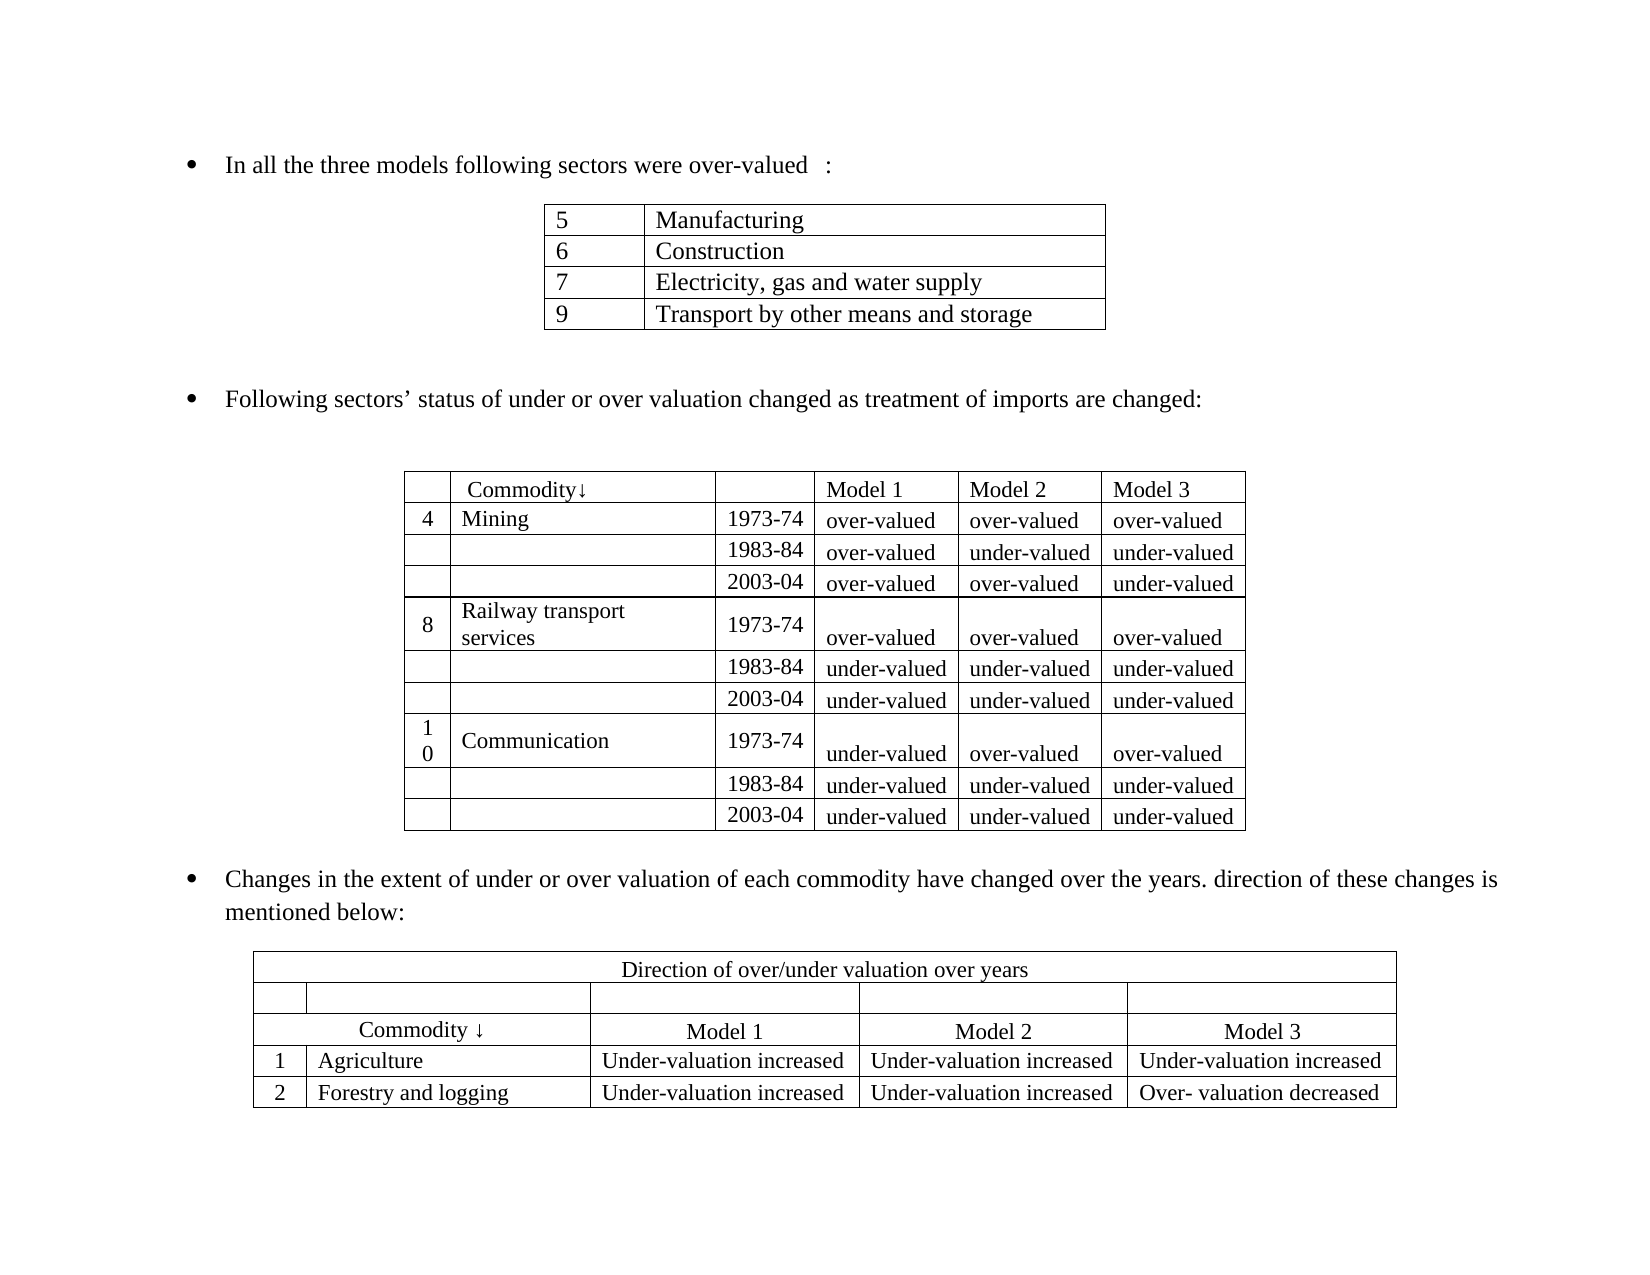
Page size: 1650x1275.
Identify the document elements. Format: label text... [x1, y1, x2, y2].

table_cell Under-valuation increased [860, 1046, 1127, 1076]
table_cell under-valued [959, 651, 1101, 682]
table_cell under-valued [815, 714, 958, 767]
table_cell [860, 983, 1127, 1013]
table_cell [405, 768, 450, 798]
table_cell Communication [451, 714, 715, 767]
table_cell 1973-74 [716, 714, 814, 767]
table_cell 10 [405, 714, 450, 767]
table_cell Transport by other means and storage [645, 299, 1105, 329]
table_cell 1973-74 [716, 503, 814, 533]
table_cell 8 [405, 598, 450, 650]
table_cell Agriculture [307, 1046, 590, 1076]
table_cell [405, 799, 450, 830]
table_cell over-valued [1102, 503, 1245, 533]
table_cell Model 1 [591, 1014, 859, 1044]
table_cell under-valued [959, 768, 1101, 798]
table_cell under-valued [1102, 799, 1245, 830]
table_cell under-valued [1102, 651, 1245, 682]
table_cell Construction [645, 236, 1105, 266]
table_cell under-valued [815, 683, 958, 713]
table_cell Commodity ↓ [254, 1014, 590, 1044]
table_cell 6 [545, 236, 644, 266]
table_cell [591, 983, 859, 1013]
table_cell under-valued [815, 799, 958, 830]
table_cell under-valued [959, 535, 1101, 565]
list Changes in the extent of under or over valuation of each commodity have changed over the years. direction of these changes is mentioned below: [187, 864, 1500, 926]
table_cell over-valued [815, 535, 958, 565]
table_cell Under-valuation increased [591, 1077, 859, 1107]
table_cell under-valued [959, 683, 1101, 713]
table_cell [405, 651, 450, 682]
table_cell [451, 683, 715, 713]
table_cell 2003-04 [716, 683, 814, 713]
table_cell [405, 566, 450, 596]
table_header Model 2 [959, 472, 1101, 502]
table_cell over-valued [815, 598, 958, 650]
table_cell [405, 683, 450, 713]
table_cell Under-valuation increased [1128, 1046, 1396, 1076]
table_cell under-valued [1102, 535, 1245, 565]
table_cell 2 [254, 1077, 306, 1107]
table_cell [451, 535, 715, 565]
table_cell Over- valuation decreased [1128, 1077, 1396, 1107]
list In all the three models following sectors were over-valued : [187, 150, 1500, 179]
table_cell 4 [405, 503, 450, 533]
table_header 5 [545, 205, 644, 235]
table_cell under-valued [959, 799, 1101, 830]
table_cell [451, 768, 715, 798]
table_cell under-valued [1102, 768, 1245, 798]
table_cell Model 3 [1128, 1014, 1396, 1044]
table_cell [451, 651, 715, 682]
table_cell over-valued [959, 598, 1101, 650]
table_cell Railway transport services [451, 598, 715, 650]
table_cell Model 2 [860, 1014, 1127, 1044]
table_header Model 1 [815, 472, 958, 502]
table_cell under-valued [1102, 566, 1245, 596]
table_cell 1983-84 [716, 651, 814, 682]
table_cell [451, 799, 715, 830]
table_cell [1128, 983, 1396, 1013]
table_header [405, 472, 450, 502]
table_cell [254, 983, 306, 1013]
table_cell over-valued [1102, 598, 1245, 650]
table_header Direction of over/under valuation over years [254, 952, 1396, 982]
table_header Commodity↓ [451, 472, 715, 502]
table_cell over-valued [959, 503, 1101, 533]
table_cell over-valued [959, 714, 1101, 767]
table_cell 2003-04 [716, 566, 814, 596]
table_cell over-valued [815, 566, 958, 596]
table_cell 1973-74 [716, 598, 814, 650]
table_cell over-valued [1102, 714, 1245, 767]
table_cell over-valued [959, 566, 1101, 596]
table_header Model 3 [1102, 472, 1245, 502]
table_cell [405, 535, 450, 565]
table_cell [451, 566, 715, 596]
table_cell 9 [545, 299, 644, 329]
table_cell 1983-84 [716, 768, 814, 798]
table_cell under-valued [815, 768, 958, 798]
table_cell under-valued [1102, 683, 1245, 713]
table_cell 1 [254, 1046, 306, 1076]
table_header Manufacturing [645, 205, 1105, 235]
table_header [716, 472, 814, 502]
list Following sectors’ status of under or over valuation changed as treatment of imports are changed: [187, 384, 1500, 412]
table_cell 7 [545, 267, 644, 298]
table_cell [307, 983, 590, 1013]
table_cell Forestry and logging [307, 1077, 590, 1107]
table_cell 1983-84 [716, 535, 814, 565]
table_cell Mining [451, 503, 715, 533]
table_cell under-valued [815, 651, 958, 682]
table_cell Under-valuation increased [860, 1077, 1127, 1107]
table_cell Electricity, gas and water supply [645, 267, 1105, 298]
table_cell over-valued [815, 503, 958, 533]
table_cell Under-valuation increased [591, 1046, 859, 1076]
table_cell 2003-04 [716, 799, 814, 830]
